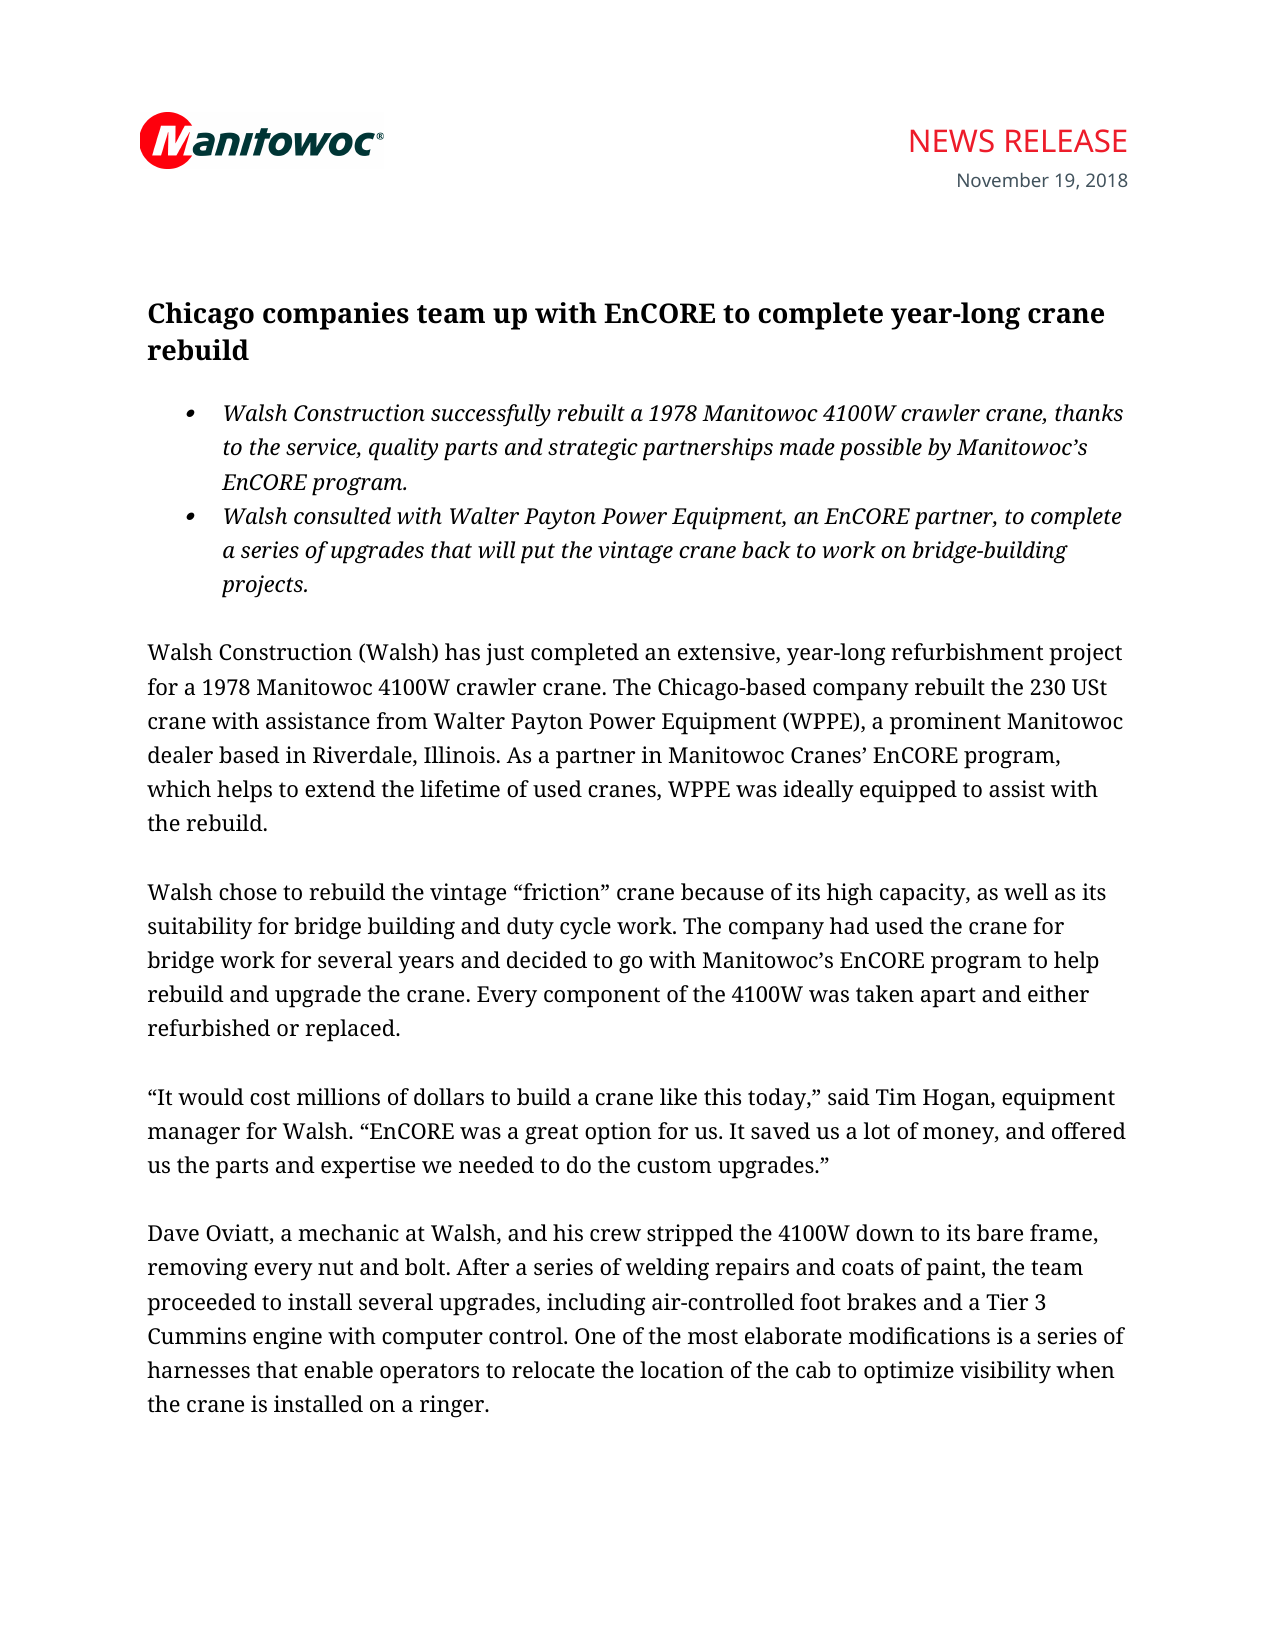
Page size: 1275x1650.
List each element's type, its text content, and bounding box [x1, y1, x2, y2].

text NEWS RELEASE [384, 118, 1128, 161]
list Walsh consulted with Walter Payton Power Equipment, an EnCORE partner, to complete a series of upgrades that will put the vintage crane back to work on bridge-building projects. [184, 501, 1128, 599]
text Walsh Construction (Walsh) has just completed an extensive, year-long refurbishment project for a 1978 Manitowoc 4100W crawler crane. The Chicago-based company rebuilt the 230 USt crane with assistance from Walter Payton Power Equipment (WPPE), a prominent Manitowoc dealer based in Riverdale, Illinois. As a partner in Manitowoc Cranes’ EnCORE program, which helps to extend the lifetime of used cranes, WPPE was ideally equipped to assist with the rebuild. [147, 637, 1128, 838]
text November 19, 2018 [147, 167, 1128, 193]
text Chicago companies team up with EnCORE to complete year-long crane rebuild [147, 295, 1128, 368]
picture [140, 112, 384, 169]
text “It would cost millions of dollars to build a crane like this today,” said Tim Hogan, equipment manager for Walsh. “EnCORE was a great option for us. It saved us a lot of money, and offered us the parts and expertise we needed to do the custom upgrades.” [147, 1082, 1128, 1180]
text Walsh chose to rebuild the vintage “friction” crane because of its high capacity, as well as its suitability for bridge building and duty cycle work. The company had used the crane for bridge work for several years and decided to go with Manitowoc’s EnCORE program to help rebuild and upgrade the crane. Every component of the 4100W was taken apart and either refurbished or replaced. [147, 877, 1128, 1043]
text Dave Oviatt, a mechanic at Walsh, and his crew stripped the 4100W down to its bare frame, removing every nut and bolt. After a series of welding repairs and coats of paint, the team proceeded to install several upgrades, including air-controlled foot brakes and a Tier 3 Cummins engine with computer control. One of the most elaborate modifications is a series of harnesses that enable operators to relocate the location of the cab to optimize visibility when the crane is installed on a ringer. [147, 1218, 1128, 1419]
list Walsh Construction successfully rebuilt a 1978 Manitowoc 4100W crawler crane, thanks to the service, quality parts and strategic partnerships made possible by Manitowoc’s EnCORE program. [184, 398, 1128, 496]
